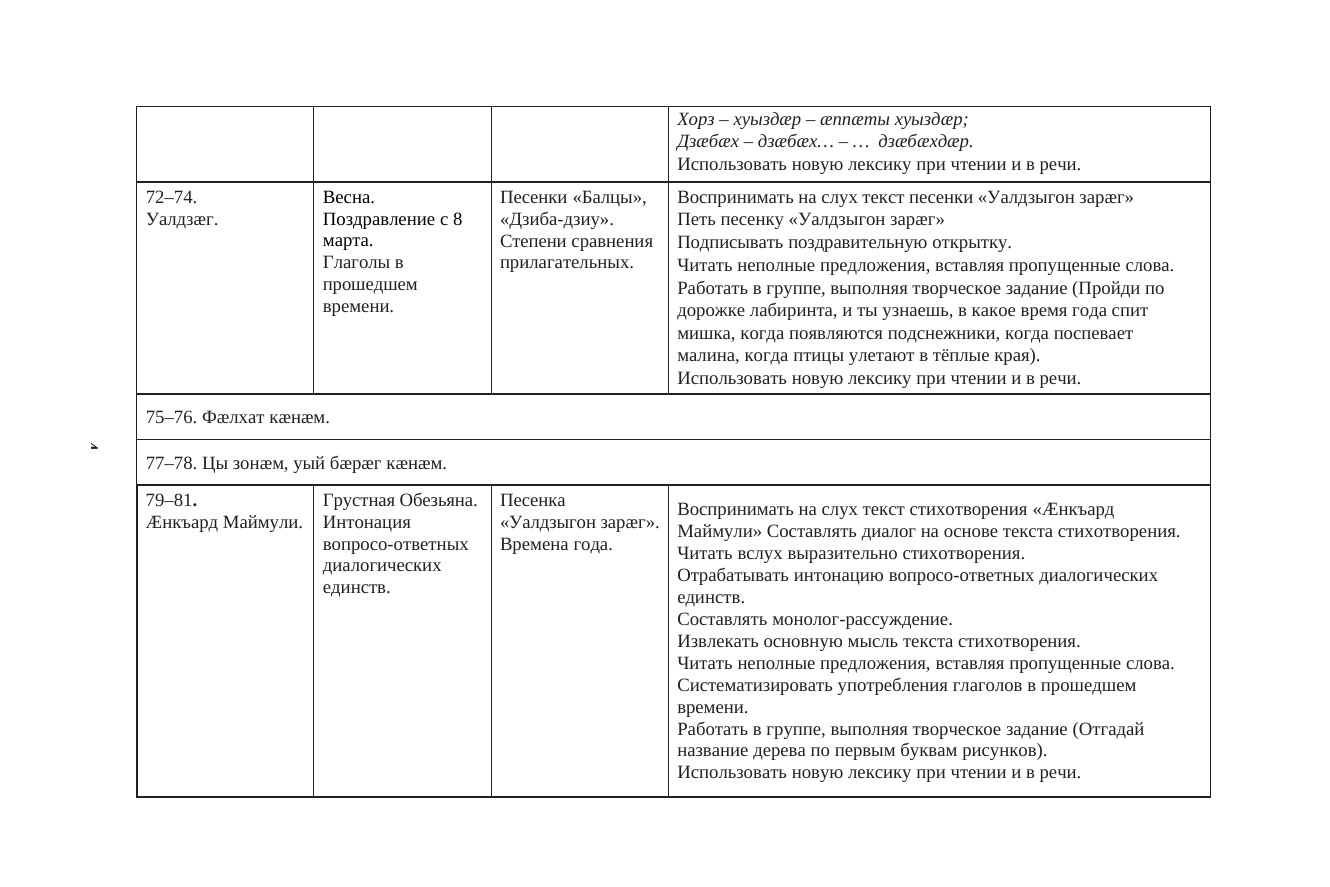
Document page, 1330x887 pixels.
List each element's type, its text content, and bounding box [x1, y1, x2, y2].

table_cell Грустная Обезьяна. Интонация вопросо-ответных диалогических единств. [314, 486, 491, 796]
table_cell Песенка «Уалдзыгон зарæг». Времена года. [492, 486, 668, 796]
table_header [137, 107, 313, 181]
table_cell 75–76. Фæлхат кæнæм. [137, 395, 1210, 439]
table_cell 79–81. Æнкъард Маймули. [138, 486, 313, 796]
table_cell Воспринимать на слух текст стихотворения «Æнкъард Маймули» Составлять диалог на основе текста стихотворения. Читать вслух выразительно стихотворения. Отрабатывать интонацию вопросо-ответных диалогических единств. Составлять монолог-рассуждение. Извлекать основную мысль текста стихотворения. Читать неполные предложения, вставляя пропущенные слова. Систематизировать употребления глаголов в прошедшем времени. Работать в группе, выполняя творческое задание (Отгадай название дерева по первым буквам рисунков). Использовать новую лексику при чтении и в речи. [669, 486, 1210, 796]
table_cell Песенки «Балцы», «Дзиба-дзиу». Степени сравнения прилагательных. [492, 183, 668, 393]
table_header Хорз – хуыздæр – æппæты хуыздæр; Дзæбæх – дзæбæх… – … дзæбæхдæр. Использовать новую лексику при чтении и в речи. [669, 107, 1210, 181]
table_header [314, 107, 491, 181]
table_header [492, 107, 668, 181]
table_cell Воспринимать на слух текст песенки «Уалдзыгон зарæг» Петь песенку «Уалдзыгон зарæг» Подписывать поздравительную открытку. Читать неполные предложения, вставляя пропущенные слова. Работать в группе, выполняя творческое задание (Пройди по дорожке лабиринта, и ты узнаешь, в какое время года спит мишка, когда появляются подснежники, когда поспевает малина, когда птицы улетают в тёплые края). Использовать новую лексику при чтении и в речи. [669, 183, 1210, 393]
table_cell Весна. Поздравление с 8 марта. Глаголы в прошедшем времени. [314, 183, 491, 393]
table_cell 77–78. Цы зонæм, уый бæрæг кæнæм. [137, 440, 1210, 484]
table_cell 72–74. Уалдзæг. [137, 183, 313, 393]
